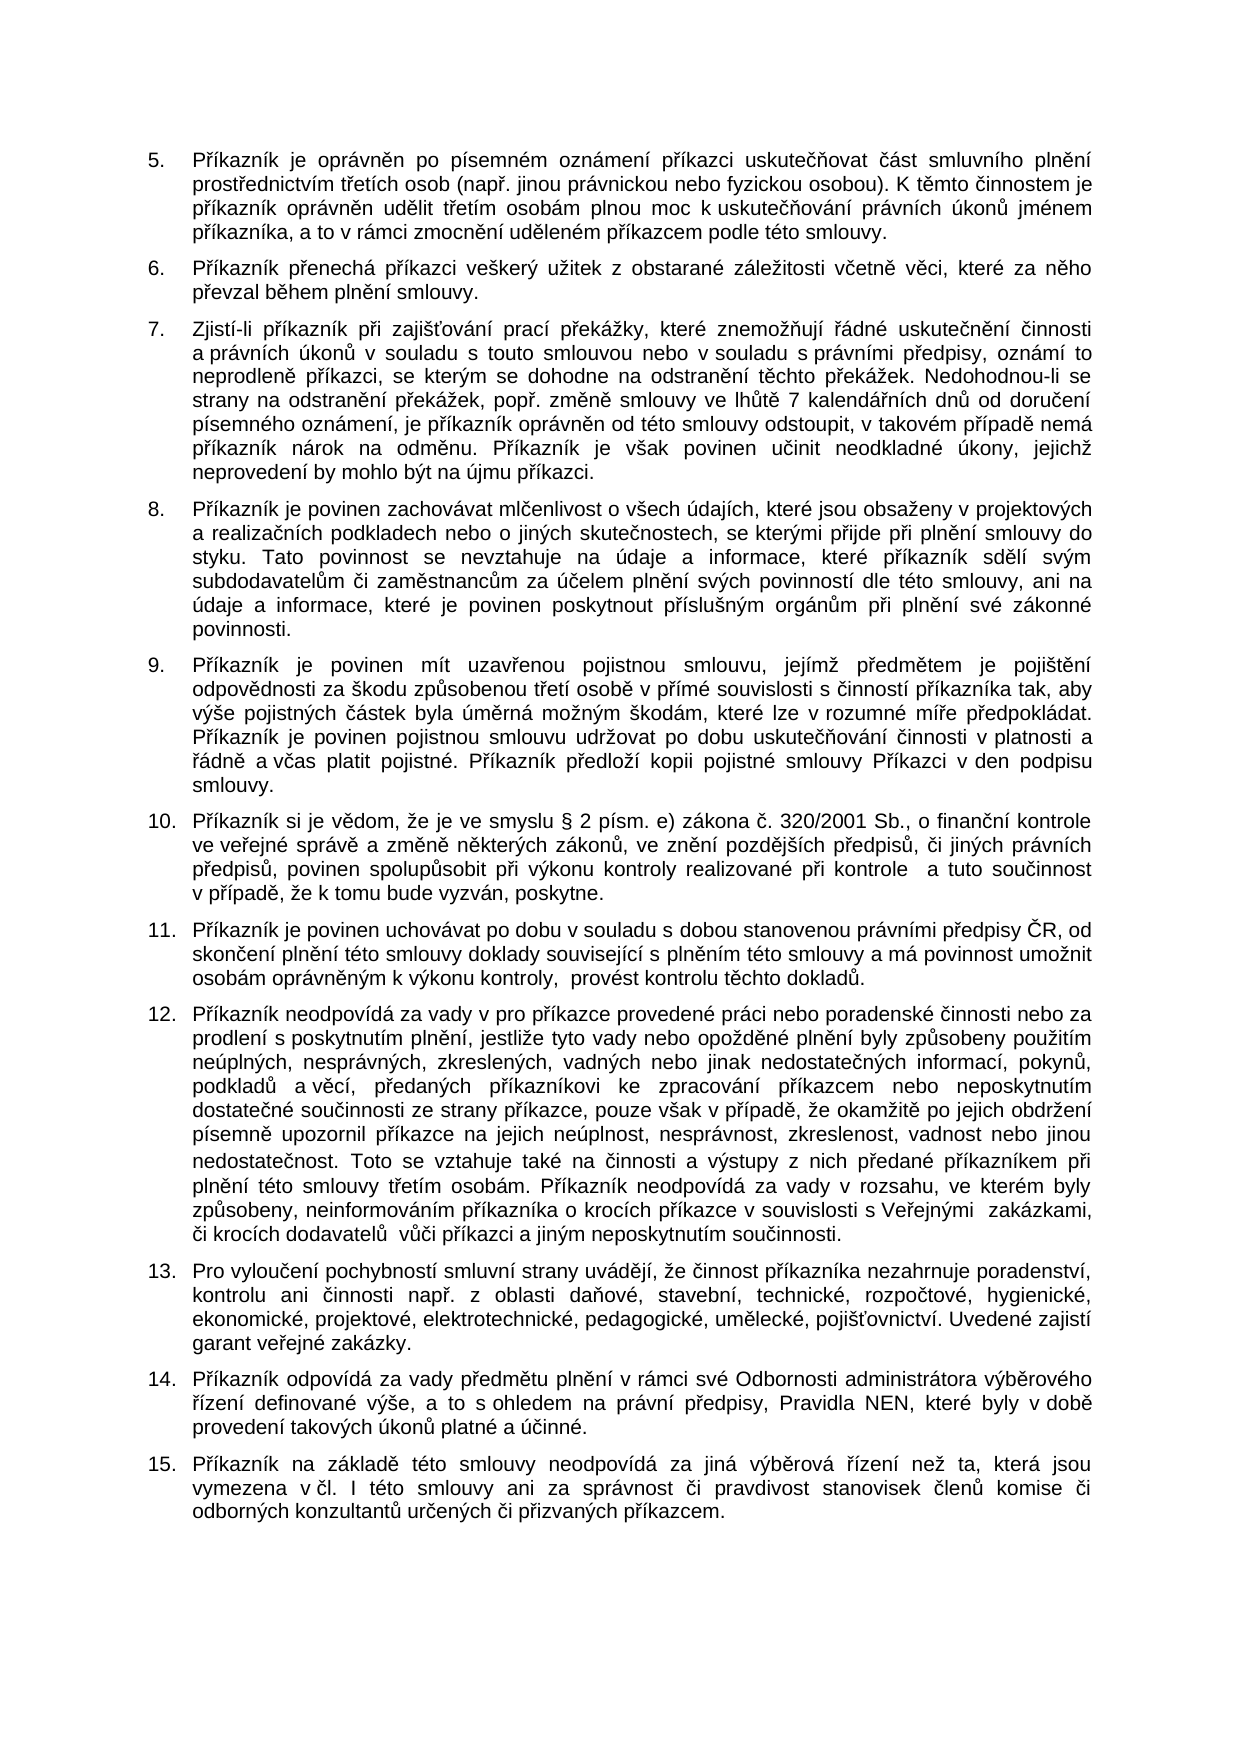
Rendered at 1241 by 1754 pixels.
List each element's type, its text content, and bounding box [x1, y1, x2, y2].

list Příkazník odpovídá za vady předmětu plnění v rámci své Odbornosti administrátora výběrového řízení definované výše, a to s ohledem na právní předpisy, Pravidla NEN, které byly v době provedení takových úkonů platné a účinné. [148, 1367, 1093, 1439]
list Příkazník je povinen uchovávat po dobu v souladu s dobou stanovenou právními předpisy ČR, od skončení plnění této smlouvy doklady související s plněním této smlouvy a má povinnost umožnit osobám oprávněným k výkonu kontroly, provést kontrolu těchto dokladů. [148, 917, 1093, 989]
list Příkazník je povinen mít uzavřenou pojistnou smlouvu, jejímž předmětem je pojištění odpovědnosti za škodu způsobenou třetí osobě v přímé souvislosti s činností příkazníka tak, aby výše pojistných částek byla úměrná možným škodám, které lze v rozumné míře předpokládat. Příkazník je povinen pojistnou smlouvu udržovat po dobu uskutečňování činnosti v platnosti a řádně a včas platit pojistné. Příkazník předloží kopii pojistné smlouvy Příkazci v den podpisu smlouvy. [148, 653, 1093, 797]
list Zjistí-li příkazník při zajišťování prací překážky, které znemožňují řádné uskutečnění činnosti a právních úkonů v souladu s touto smlouvou nebo v souladu s právními předpisy, oznámí to neprodleně příkazci, se kterým se dohodne na odstranění těchto překážek. Nedohodnou-li se strany na odstranění překážek, popř. změně smlouvy ve lhůtě 7 kalendářních dnů od doručení písemného oznámení, je příkazník oprávněn od této smlouvy odstoupit, v takovém případě nemá příkazník nárok na odměnu. Příkazník je však povinen učinit neodkladné úkony, jejichž neprovedení by mohlo být na újmu příkazci. [148, 316, 1093, 484]
list Příkazník je oprávněn po písemném oznámení příkazci uskutečňovat část smluvního plnění prostřednictvím třetích osob (např. jinou právnickou nebo fyzickou osobou). K těmto činnostem je příkazník oprávněn udělit třetím osobám plnou moc k uskutečňování právních úkonů jménem příkazníka, a to v rámci zmocnění uděleném příkazcem podle této smlouvy. [148, 148, 1093, 243]
list Pro vyloučení pochybností smluvní strany uvádějí, že činnost příkazníka nezahrnuje poradenství, kontrolu ani činnosti např. z oblasti daňové, stavební, technické, rozpočtové, hygienické, ekonomické, projektové, elektrotechnické, pedagogické, umělecké, pojišťovnictví. Uvedené zajistí garant veřejné zakázky. [148, 1259, 1093, 1354]
list Příkazník neodpovídá za vady v pro příkazce provedené práci nebo poradenské činnosti nebo za prodlení s poskytnutím plnění, jestliže tyto vady nebo opožděné plnění byly způsobeny použitím neúplných, nesprávných, zkreslených, vadných nebo jinak nedostatečných informací, pokynů, podkladů a věcí, předaných příkazníkovi ke zpracování příkazcem nebo neposkytnutím dostatečné součinnosti ze strany příkazce, pouze však v případě, že okamžitě po jejich obdržení písemně upozornil příkazce na jejich neúplnost, nesprávnost, zkreslenost, vadnost nebo jinou nedostatečnost. Toto se vztahuje také na činnosti a výstupy z nich předané příkazníkem při plnění této smlouvy třetím osobám. Příkazník neodpovídá za vady v rozsahu, ve kterém byly způsobeny, neinformováním příkazníka o krocích příkazce v souvislosti s Veřejnými zakázkami, či krocích dodavatelů vůči příkazci a jiným neposkytnutím součinnosti. [148, 1002, 1093, 1246]
list Příkazník je povinen zachovávat mlčenlivost o všech údajích, které jsou obsaženy v projektových a realizačních podkladech nebo o jiných skutečnostech, se kterými přijde při plnění smlouvy do styku. Tato povinnost se nevztahuje na údaje a informace, které příkazník sdělí svým subdodavatelům či zaměstnancům za účelem plnění svých povinností dle této smlouvy, ani na údaje a informace, které je povinen poskytnout příslušným orgánům při plnění své zákonné povinnosti. [148, 497, 1093, 640]
list Příkazník na základě této smlouvy neodpovídá za jiná výběrová řízení než ta, která jsou vymezena v čl. I této smlouvy ani za správnost či pravdivost stanovisek členů komise či odborných konzultantů určených či přizvaných příkazcem. [148, 1451, 1093, 1523]
list Příkazník si je vědom, že je ve smyslu § 2 písm. e) zákona č. 320/2001 Sb., o finanční kontrole ve veřejné správě a změně některých zákonů, ve znění pozdějších předpisů, či jiných právních předpisů, povinen spolupůsobit při výkonu kontroly realizované při kontrole a tuto součinnost v případě, že k tomu bude vyzván, poskytne. [148, 809, 1093, 905]
list Příkazník přenechá příkazci veškerý užitek z obstarané záležitosti včetně věci, které za něho převzal během plnění smlouvy. [148, 256, 1093, 304]
